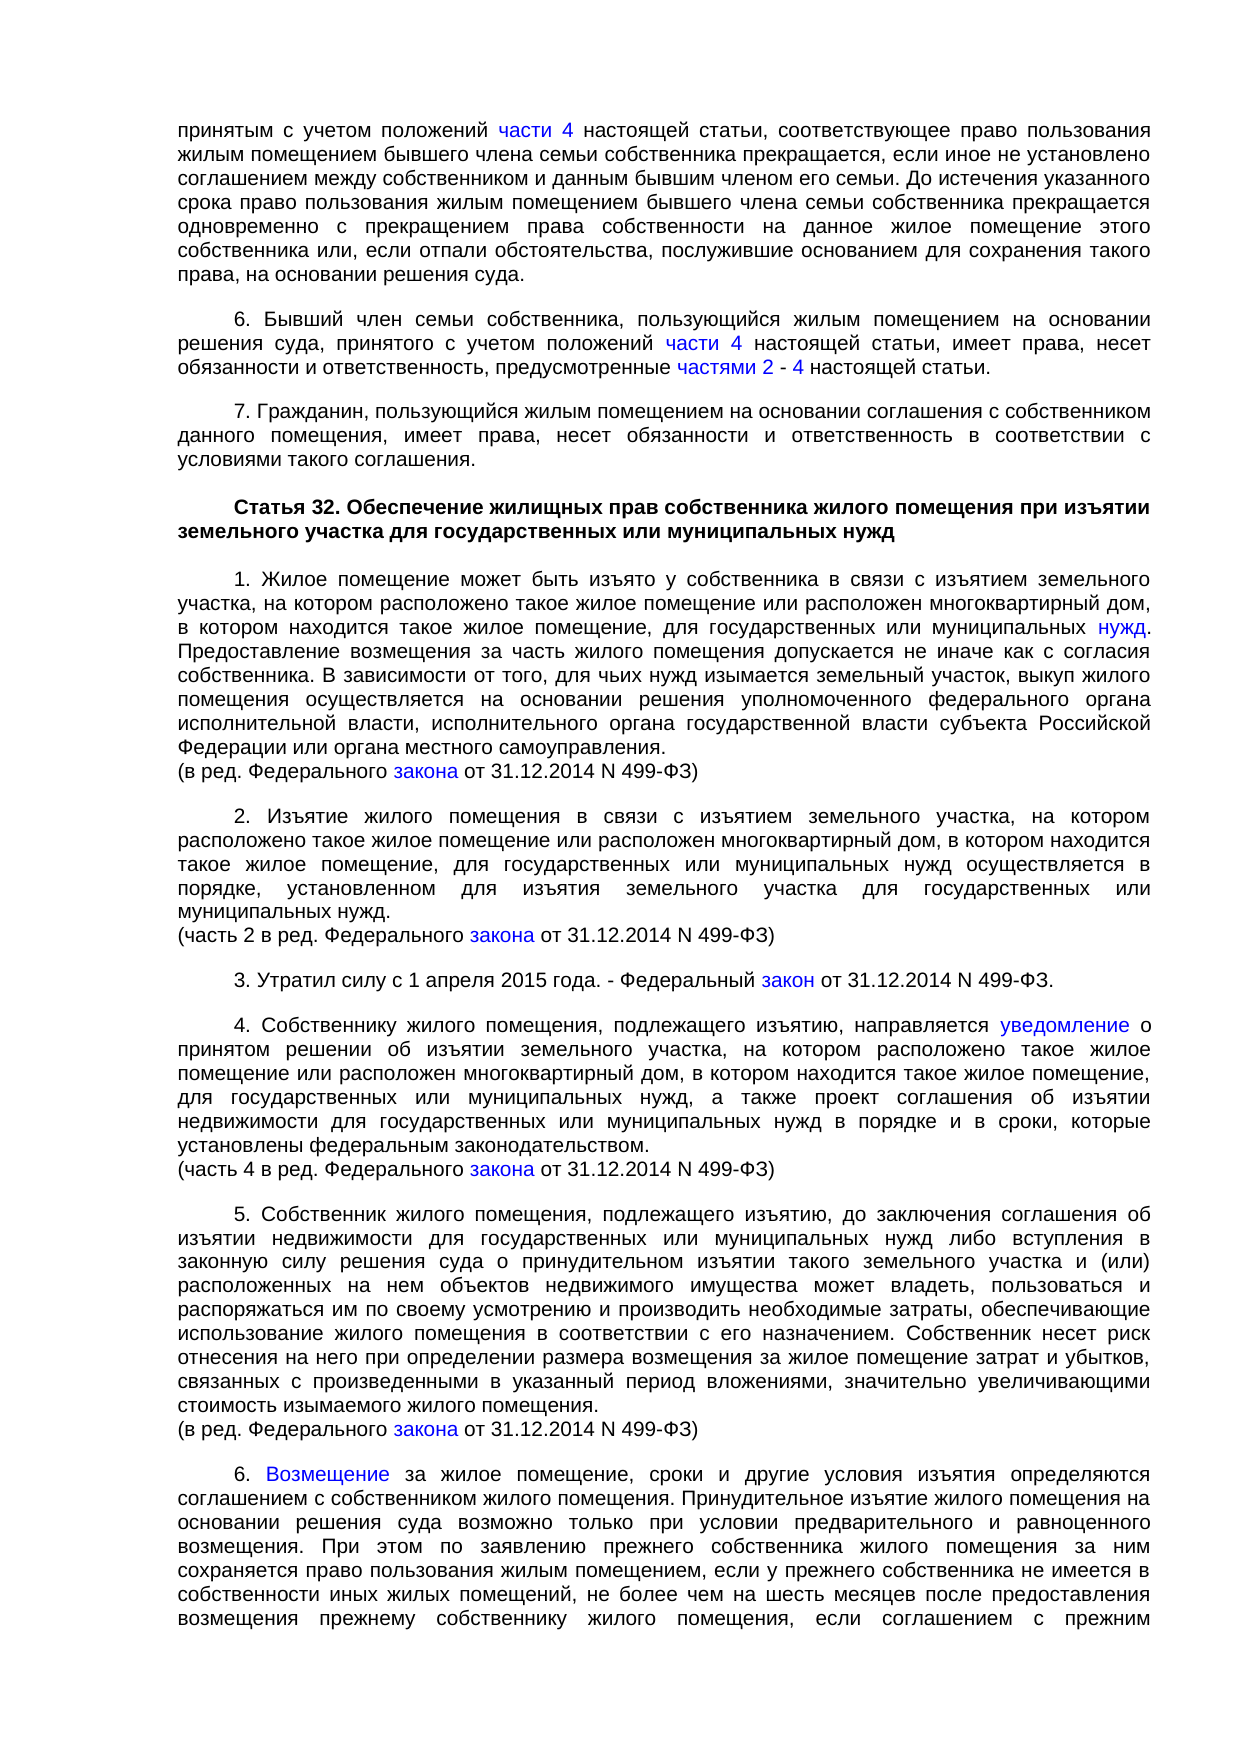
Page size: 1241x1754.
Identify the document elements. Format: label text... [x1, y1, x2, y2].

text 7. Гражданин, пользующийся жилым помещением на основании соглашения с собственником данного помещения, имеет права, несет обязанности и ответственность в соответствии с условиями такого соглашения. [177, 399, 1152, 471]
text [177, 118, 1152, 286]
text (часть 4 в ред. Федерального закона от 31.12.2014 N 499-ФЗ) [177, 1157, 1152, 1181]
text (в ред. Федерального закона от 31.12.2014 N 499-ФЗ) [177, 759, 1152, 783]
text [177, 1462, 1152, 1629]
title Статья 32. Обеспечение жилищных прав собственника жилого помещения при изъятии земельного участка для государственных или муниципальных нужд [177, 495, 1152, 543]
text 2. Изъятие жилого помещения в связи с изъятием земельного участка, на котором расположено такое жилое помещение или расположен многоквартирный дом, в котором находится такое жилое помещение, для государственных или муниципальных нужд осуществляется в порядке, установленном для изъятия земельного участка для государственных или муниципальных нужд. [177, 803, 1152, 923]
text 3. Утратил силу с 1 апреля 2015 года. - Федеральный закон от 31.12.2014 N 499-ФЗ. [177, 968, 1152, 992]
text 4. Собственнику жилого помещения, подлежащего изъятию, направляется уведомление о принятом решении об изъятии земельного участка, на котором расположено такое жилое помещение или расположен многоквартирный дом, в котором находится такое жилое помещение, для государственных или муниципальных нужд, а также проект соглашения об изъятии недвижимости для государственных или муниципальных нужд в порядке и в сроки, которые установлены федеральным законодательством. [177, 1013, 1152, 1157]
text 6. Бывший член семьи собственника, пользующийся жилым помещением на основании решения суда, принятого с учетом положений части 4 настоящей статьи, имеет права, несет обязанности и ответственность, предусмотренные частями 2 - 4 настоящей статьи. [177, 307, 1152, 378]
text (часть 2 в ред. Федерального закона от 31.12.2014 N 499-ФЗ) [177, 923, 1152, 947]
text 1. Жилое помещение может быть изъято у собственника в связи с изъятием земельного участка, на котором расположено такое жилое помещение или расположен многоквартирный дом, в котором находится такое жилое помещение, для государственных или муниципальных нужд. Предоставление возмещения за часть жилого помещения допускается не иначе как с согласия собственника. В зависимости от того, для чьих нужд изымается земельный участок, выкуп жилого помещения осуществляется на основании решения уполномоченного федерального органа исполнительной власти, исполнительного органа государственной власти субъекта Российской Федерации или органа местного самоуправления. [177, 567, 1152, 759]
text 5. Собственник жилого помещения, подлежащего изъятию, до заключения соглашения об изъятии недвижимости для государственных или муниципальных нужд либо вступления в законную силу решения суда о принудительном изъятии такого земельного участка и (или) расположенных на нем объектов недвижимого имущества может владеть, пользоваться и распоряжаться им по своему усмотрению и производить необходимые затраты, обеспечивающие использование жилого помещения в соответствии с его назначением. Собственник несет риск отнесения на него при определении размера возмещения за жилое помещение затрат и убытков, связанных с произведенными в указанный период вложениями, значительно увеличивающими стоимость изымаемого жилого помещения. [177, 1201, 1152, 1417]
text (в ред. Федерального закона от 31.12.2014 N 499-ФЗ) [177, 1417, 1152, 1441]
